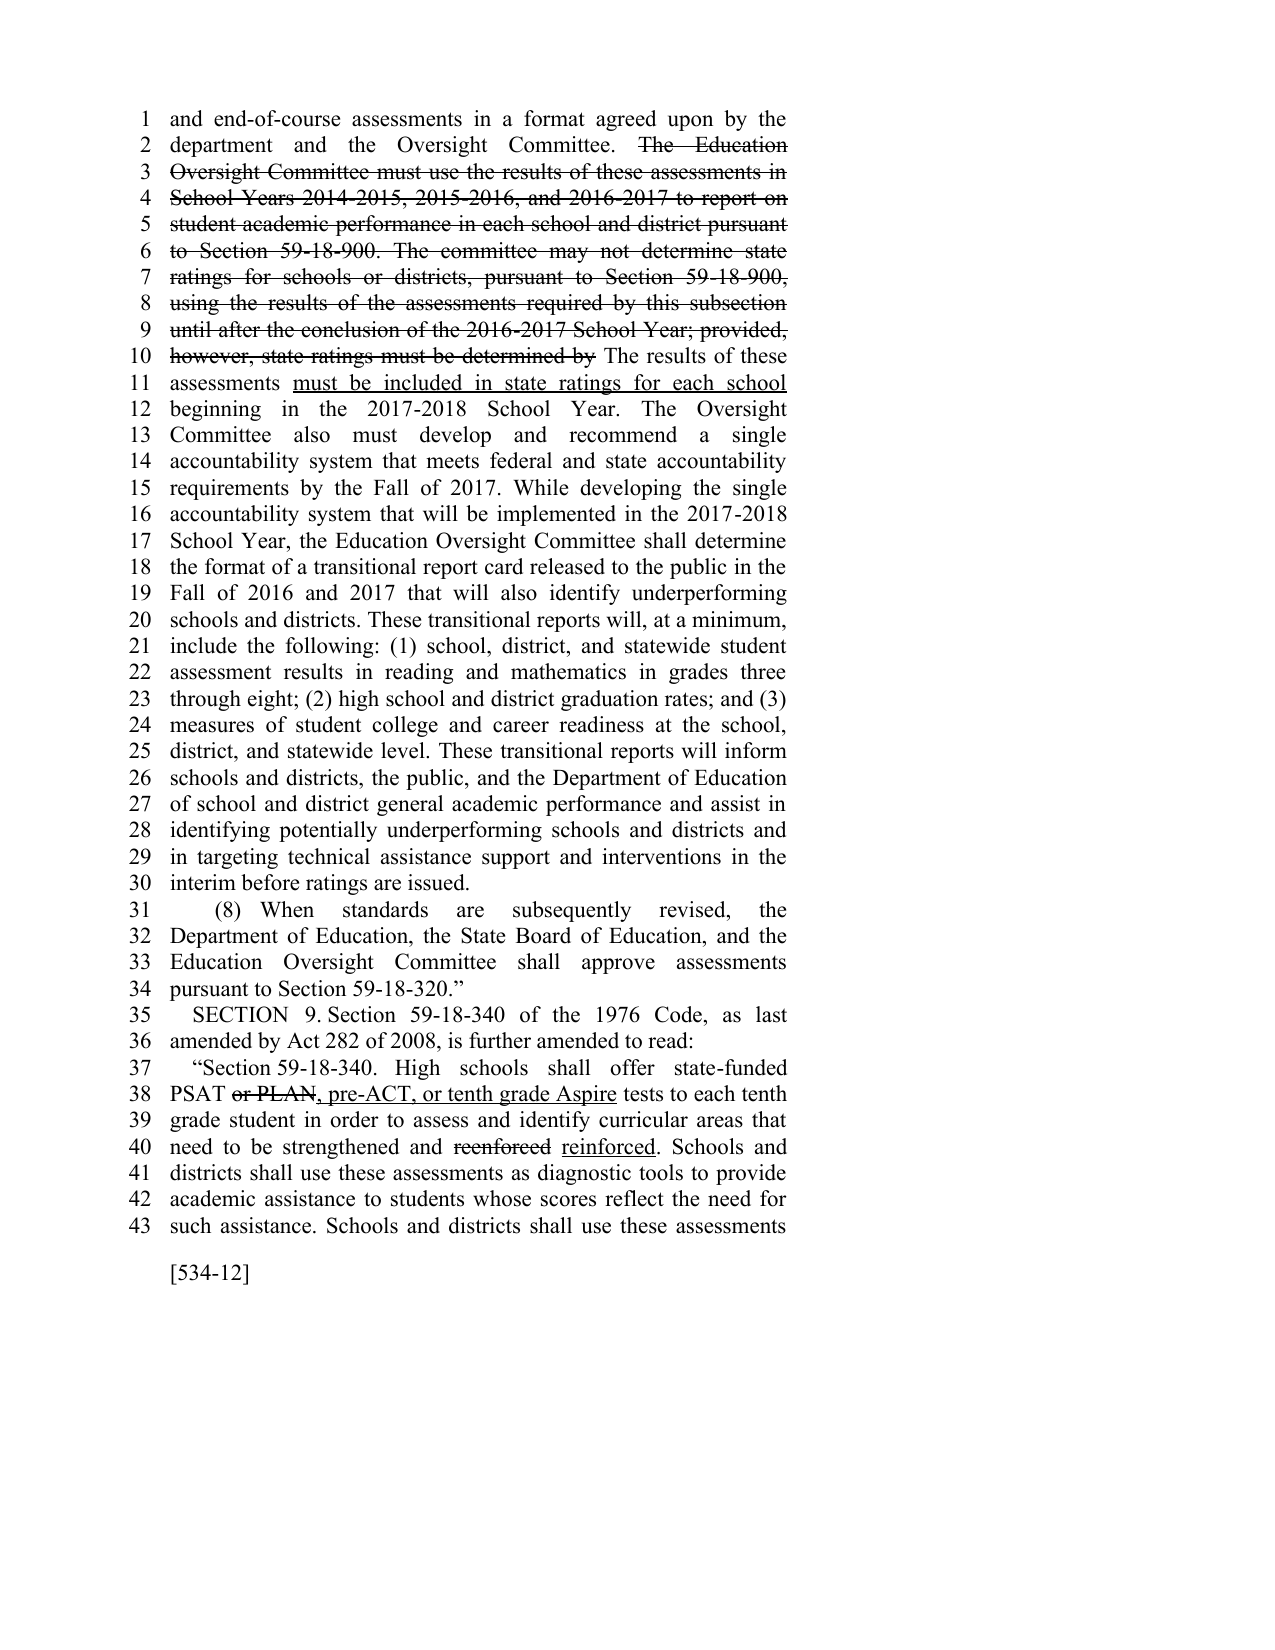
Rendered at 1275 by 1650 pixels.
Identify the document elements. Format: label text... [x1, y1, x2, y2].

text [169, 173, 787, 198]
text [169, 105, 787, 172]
text SECTION 9. Section 59-18-340 of the 1976 Code, as last amended by Act 282 of 2008, is further amended to read: [169, 1001, 787, 1054]
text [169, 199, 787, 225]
text (8) When standards are subsequently revised, the Department of Education, the State Board of Education, and the Education Oversight Committee shall approve assessments pursuant to Section 59-18-320.” [169, 896, 787, 1001]
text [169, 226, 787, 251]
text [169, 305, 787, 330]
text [169, 331, 787, 896]
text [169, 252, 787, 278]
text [169, 1054, 787, 1238]
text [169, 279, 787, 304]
